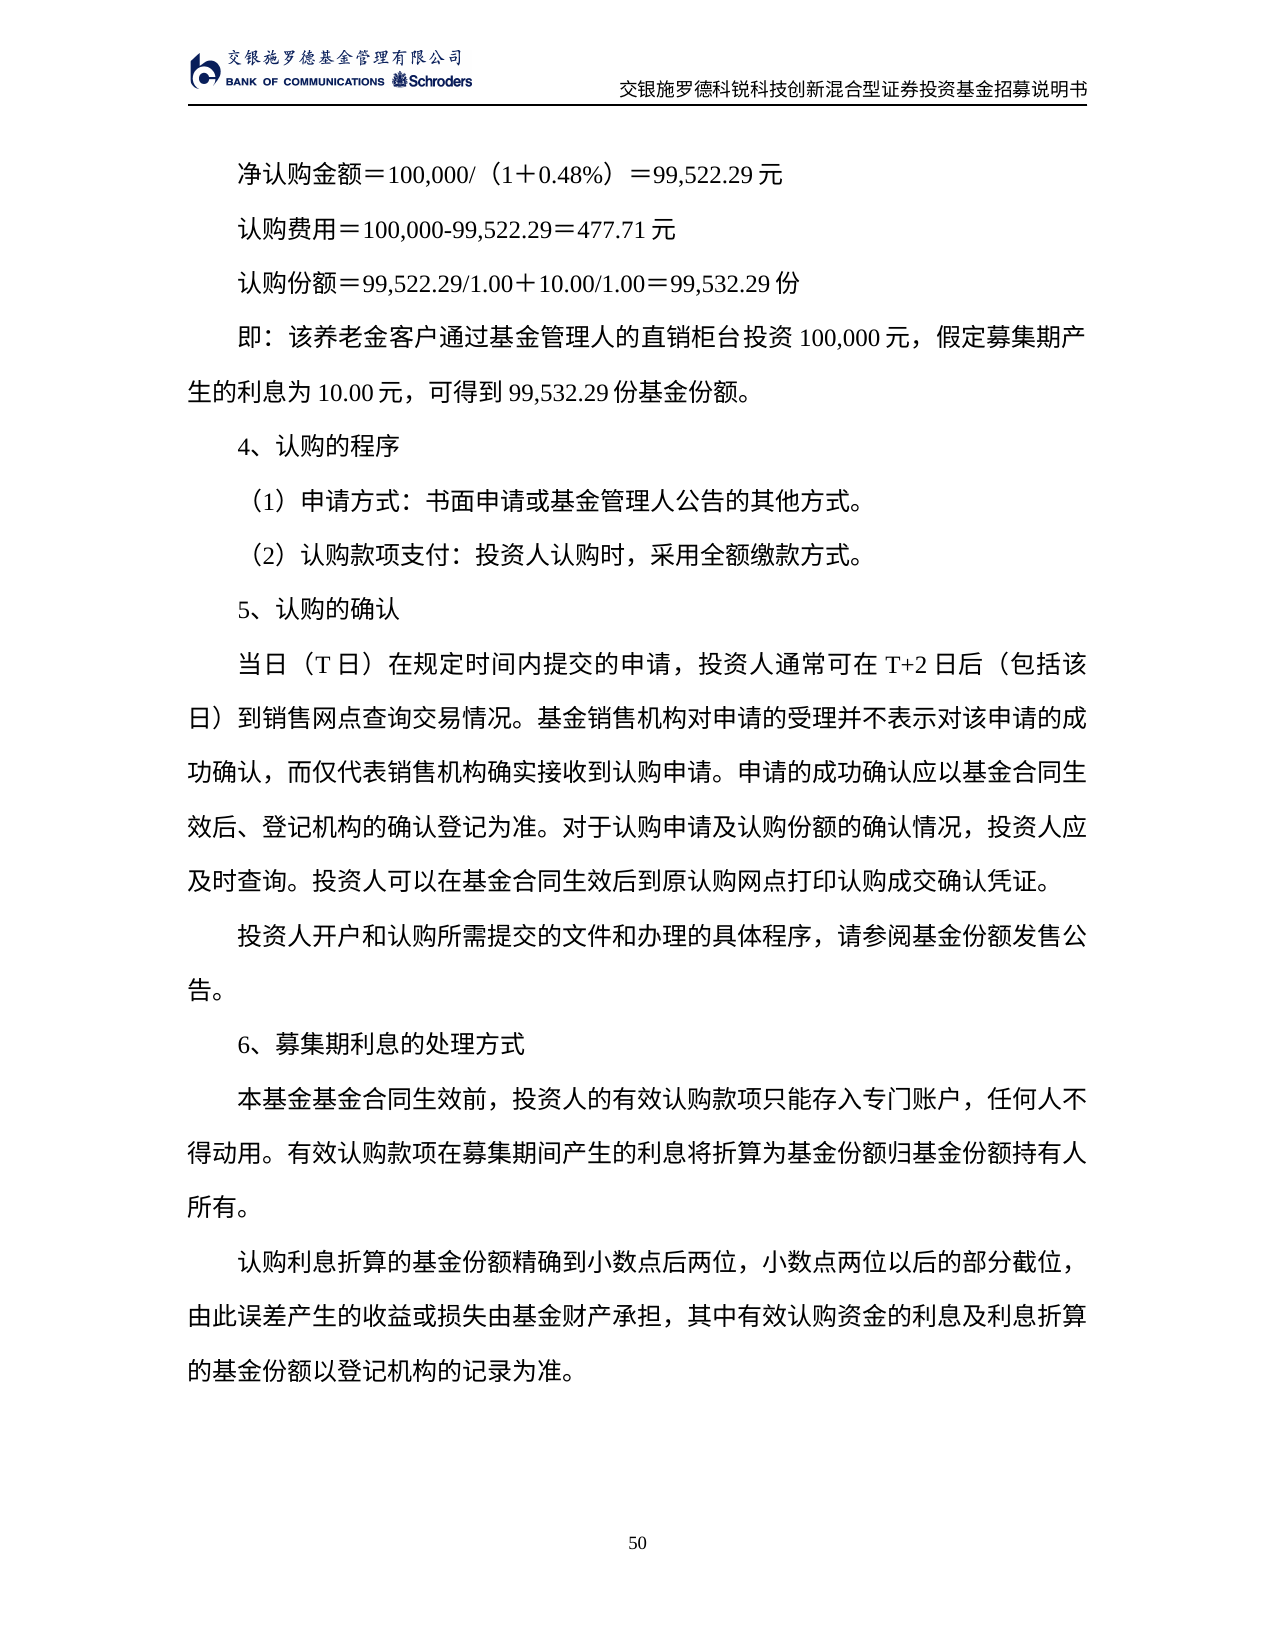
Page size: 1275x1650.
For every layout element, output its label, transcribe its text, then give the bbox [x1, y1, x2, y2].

text 本基金基金合同生效前，投资人的有效认购款项只能存入专门账户，任何人不得动用。有效认购款项在募集期间产生的利息将折算为基金份额归基金份额持有人所有。 [187, 1079, 1087, 1224]
text （1）申请方式：书面申请或基金管理人公告的其他方式。 [187, 481, 1087, 517]
text 当日（T日）在规定时间内提交的申请，投资人通常可在T+2日后（包括该日）到销售网点查询交易情况。基金销售机构对申请的受理并不表示对该申请的成功确认，而仅代表销售机构确实接收到认购申请。申请的成功确认应以基金合同生效后、登记机构的确认登记为准。对于认购申请及认购份额的确认情况，投资人应及时查询。投资人可以在基金合同生效后到原认购网点打印认购成交确认凭证。 [187, 644, 1087, 898]
text 6、募集期利息的处理方式 [187, 1025, 1087, 1061]
text （2）认购款项支付：投资人认购时，采用全额缴款方式。 [187, 535, 1087, 572]
text 认购份额＝99,522.29/1.00＋10.00/1.00＝99,532.29份 [187, 263, 1087, 300]
text 认购利息折算的基金份额精确到小数点后两位，小数点两位以后的部分截位，由此误差产生的收益或损失由基金财产承担，其中有效认购资金的利息及利息折算的基金份额以登记机构的记录为准。 [187, 1242, 1087, 1387]
text 认购费用＝100,000-99,522.29＝477.71元 [187, 209, 1087, 245]
text 即：该养老金客户通过基金管理人的直销柜台投资100,000元，假定募集期产生的利息为10.00元，可得到99,532.29份基金份额。 [187, 318, 1087, 408]
text 投资人开户和认购所需提交的文件和办理的具体程序，请参阅基金份额发售公告。 [187, 916, 1087, 1007]
text 5、认购的确认 [187, 590, 1087, 626]
picture [190, 50, 472, 89]
text 净认购金额＝100,000/（1＋0.48%）＝99,522.29元 [187, 155, 1087, 191]
text 4、认购的程序 [187, 427, 1087, 463]
